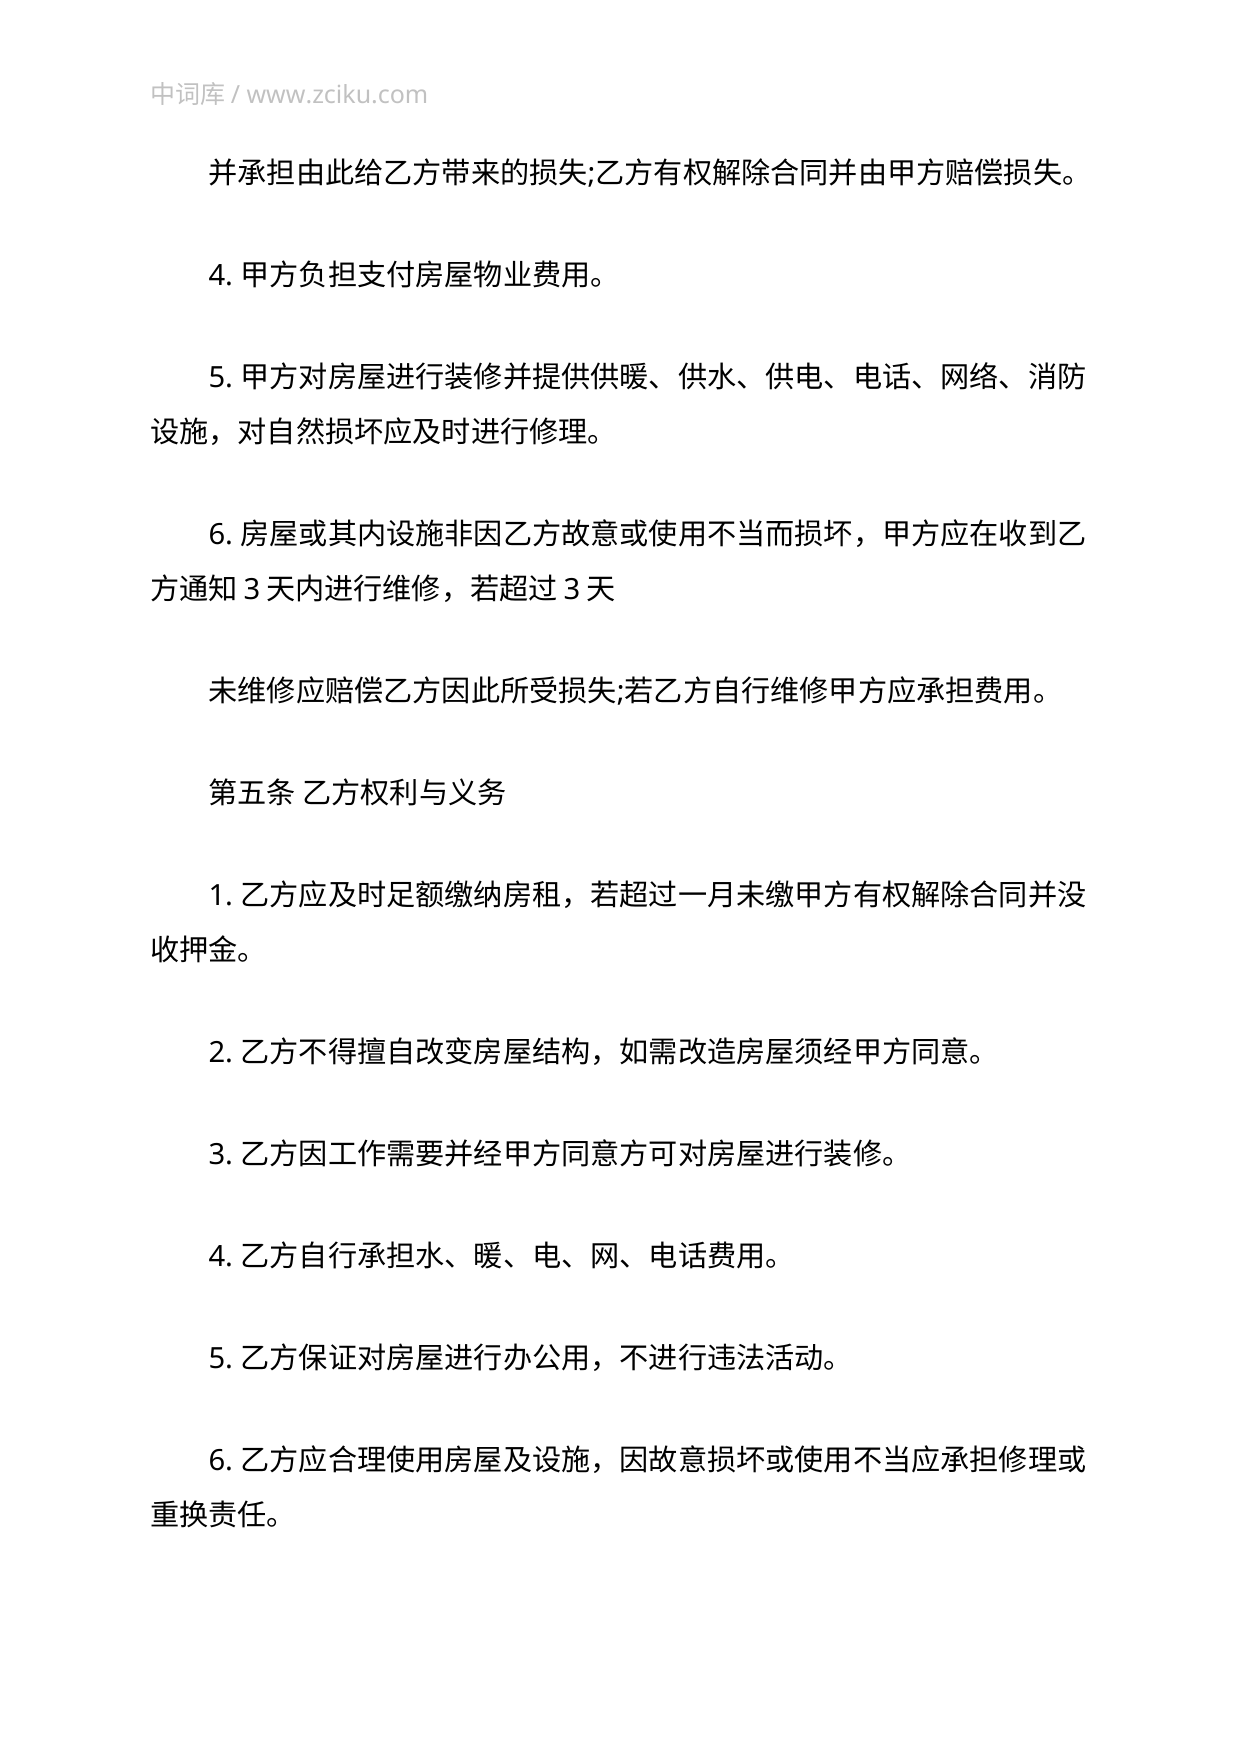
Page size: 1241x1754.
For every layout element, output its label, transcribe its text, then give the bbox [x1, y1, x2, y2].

text 并承担由此给乙方带来的损失;乙方有权解除合同并由甲方赔偿损失。 [150, 150, 1090, 192]
text 5. 乙方保证对房屋进行办公用，不进行违法活动。 [150, 1334, 1090, 1377]
text 3. 乙方因工作需要并经甲方同意方可对房屋进行装修。 [150, 1130, 1090, 1173]
text 5. 甲方对房屋进行装修并提供供暖、供水、供电、电话、网络、消防设施，对自然损坏应及时进行修理。 [150, 354, 1090, 451]
text 6. 房屋或其内设施非因乙方故意或使用不当而损坏，甲方应在收到乙方通知3天内进行维修，若超过3天 [150, 511, 1090, 608]
text 2. 乙方不得擅自改变房屋结构，如需改造房屋须经甲方同意。 [150, 1028, 1090, 1071]
text 4. 甲方负担支付房屋物业费用。 [150, 252, 1090, 294]
text 6. 乙方应合理使用房屋及设施，因故意损坏或使用不当应承担修理或重换责任。 [150, 1436, 1090, 1533]
text 1. 乙方应及时足额缴纳房租，若超过一月未缴甲方有权解除合同并没收押金。 [150, 871, 1090, 969]
text 4. 乙方自行承担水、暖、电、网、电话费用。 [150, 1232, 1090, 1274]
text 第五条 乙方权利与义务 [150, 770, 1090, 812]
text 未维修应赔偿乙方因此所受损失;若乙方自行维修甲方应承担费用。 [150, 668, 1090, 710]
